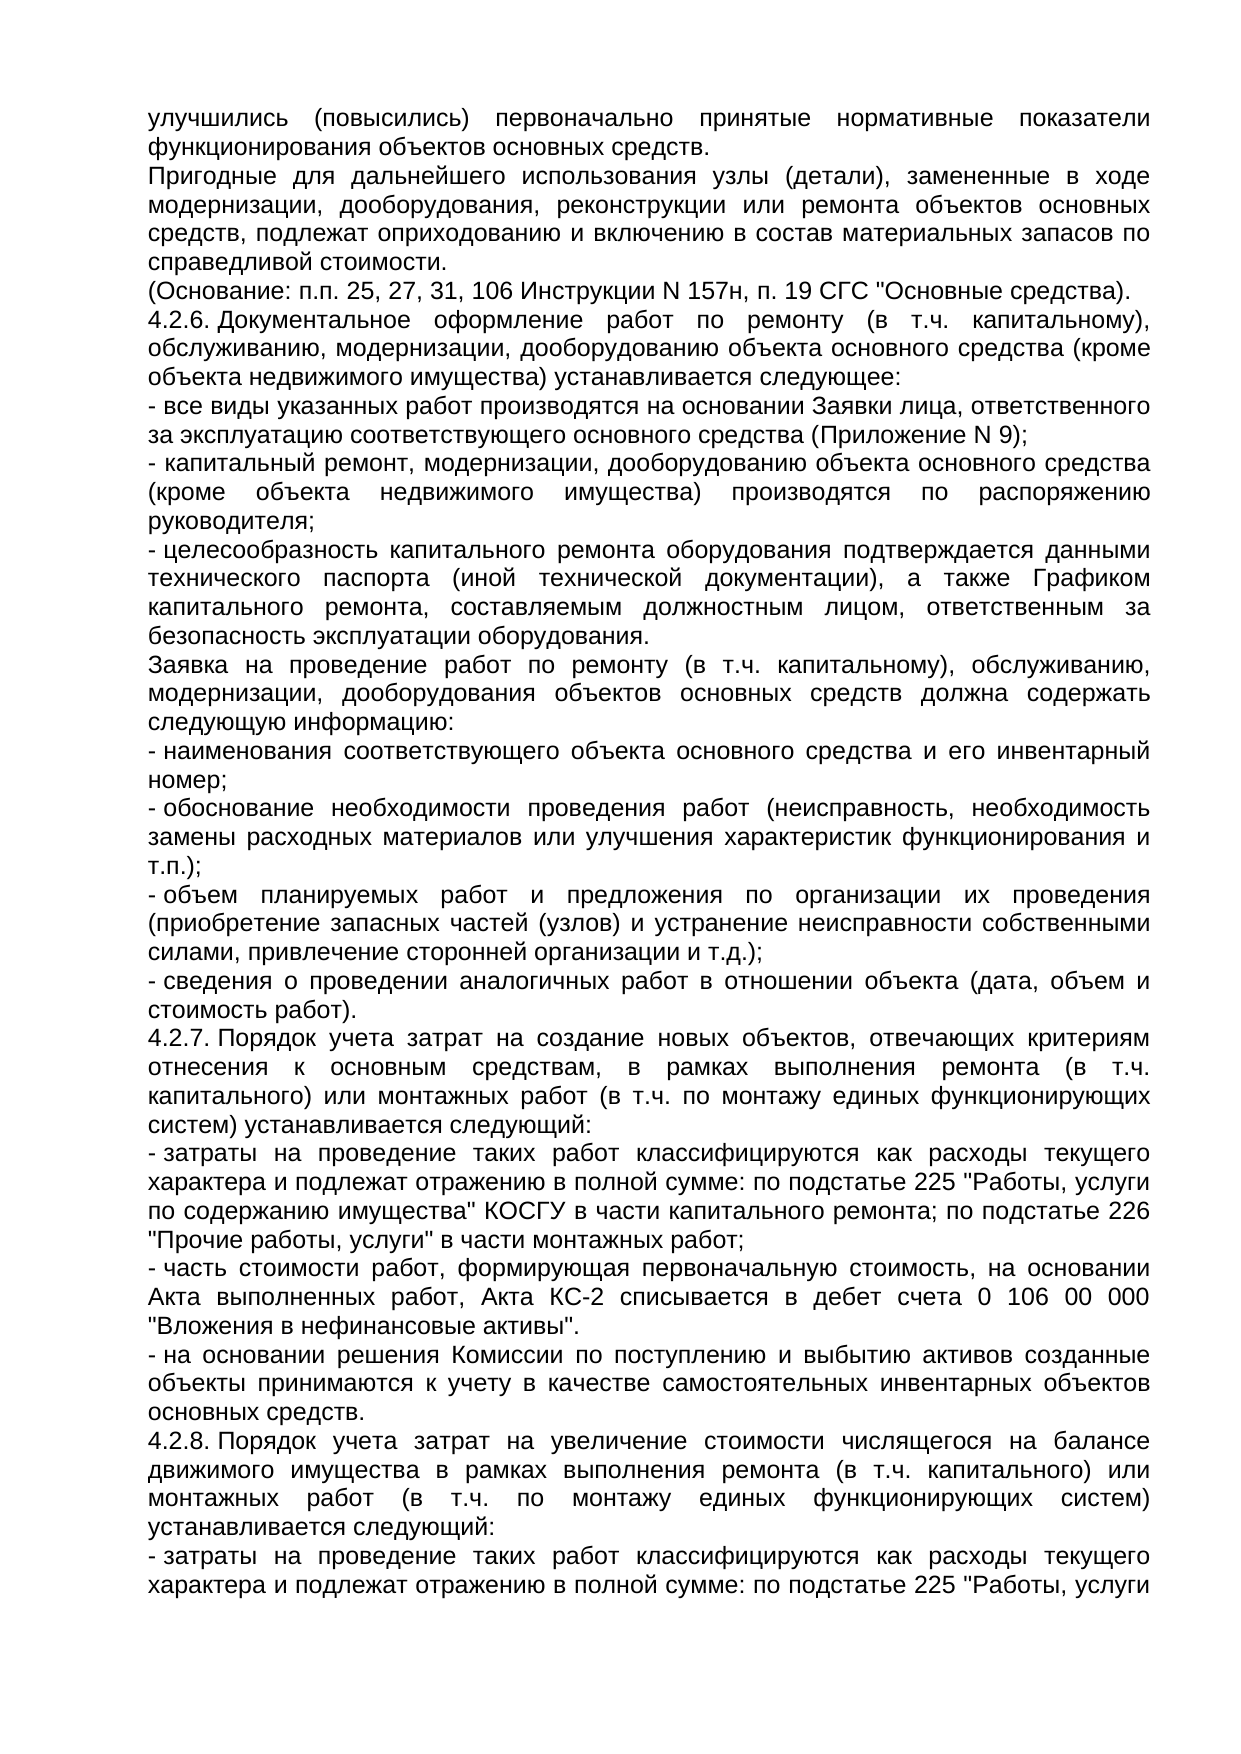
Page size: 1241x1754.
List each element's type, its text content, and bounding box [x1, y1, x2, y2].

text - на основании решения Комиссии по поступлению и выбытию активов созданные объекты принимаются к учету в качестве самостоятельных инвентарных объектов основных средств. [148, 1340, 1152, 1426]
text - сведения о проведении аналогичных работ в отношении объекта (дата, объем и стоимость работ). [148, 966, 1152, 1023]
text - все виды указанных работ производятся на основании Заявки лица, ответственного за эксплуатацию соответствующего основного средства (Приложение N 9); [148, 391, 1152, 448]
text - капитальный ремонт, модернизации, дооборудованию объекта основного средства (кроме объекта недвижимого имущества) производятся по распоряжению руководителя; [148, 448, 1152, 535]
text - целесообразность капитального ремонта оборудования подтверждается данными технического паспорта (иной технической документации), а также Графиком капитального ремонта, составляемым должностным лицом, ответственным за безопасность эксплуатации оборудования. [148, 535, 1152, 650]
text - объем планируемых работ и предложения по организации их проведения (приобретение запасных частей (узлов) и устранение неисправности собственными силами, привлечение сторонней организации и т.д.); [148, 880, 1152, 966]
text - обоснование необходимости проведения работ (неисправность, необходимость замены расходных материалов или улучшения характеристик функционирования и т.п.); [148, 793, 1152, 880]
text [148, 103, 1152, 161]
text - наименования соответствующего объекта основного средства и его инвентарный номер; [148, 736, 1152, 793]
text 4.2.6. Документальное оформление работ по ремонту (в т.ч. капитальному), обслуживанию, модернизации, дооборудованию объекта основного средства (кроме объекта недвижимого имущества) устанавливается следующее: [148, 305, 1152, 391]
text Заявка на проведение работ по ремонту (в т.ч. капитальному), обслуживанию, модернизации, дооборудования объектов основных средств должна содержать следующую информацию: [148, 650, 1152, 736]
text 4.2.7. Порядок учета затрат на создание новых объектов, отвечающих критериям отнесения к основным средствам, в рамках выполнения ремонта (в т.ч. капитального) или монтажных работ (в т.ч. по монтажу единых функционирующих систем) устанавливается следующий: [148, 1023, 1152, 1138]
text (Основание: п.п. 25, 27, 31, 106 Инструкции N 157н, п. 19 СГС "Основные средства). [148, 276, 1152, 305]
text - часть стоимости работ, формирующая первоначальную стоимость, на основании Акта выполненных работ, Акта КС-2 списывается в дебет счета 0 106 00 000 "Вложения в нефинансовые активы". [148, 1253, 1152, 1340]
text 4.2.8. Порядок учета затрат на увеличение стоимости числящегося на балансе движимого имущества в рамках выполнения ремонта (в т.ч. капитального) или монтажных работ (в т.ч. по монтажу единых функционирующих систем) устанавливается следующий: [148, 1426, 1152, 1541]
text Пригодные для дальнейшего использования узлы (детали), замененные в ходе модернизации, дооборудования, реконструкции или ремонта объектов основных средств, подлежат оприходованию и включению в состав материальных запасов по справедливой стоимости. [148, 161, 1152, 276]
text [148, 1541, 1152, 1598]
